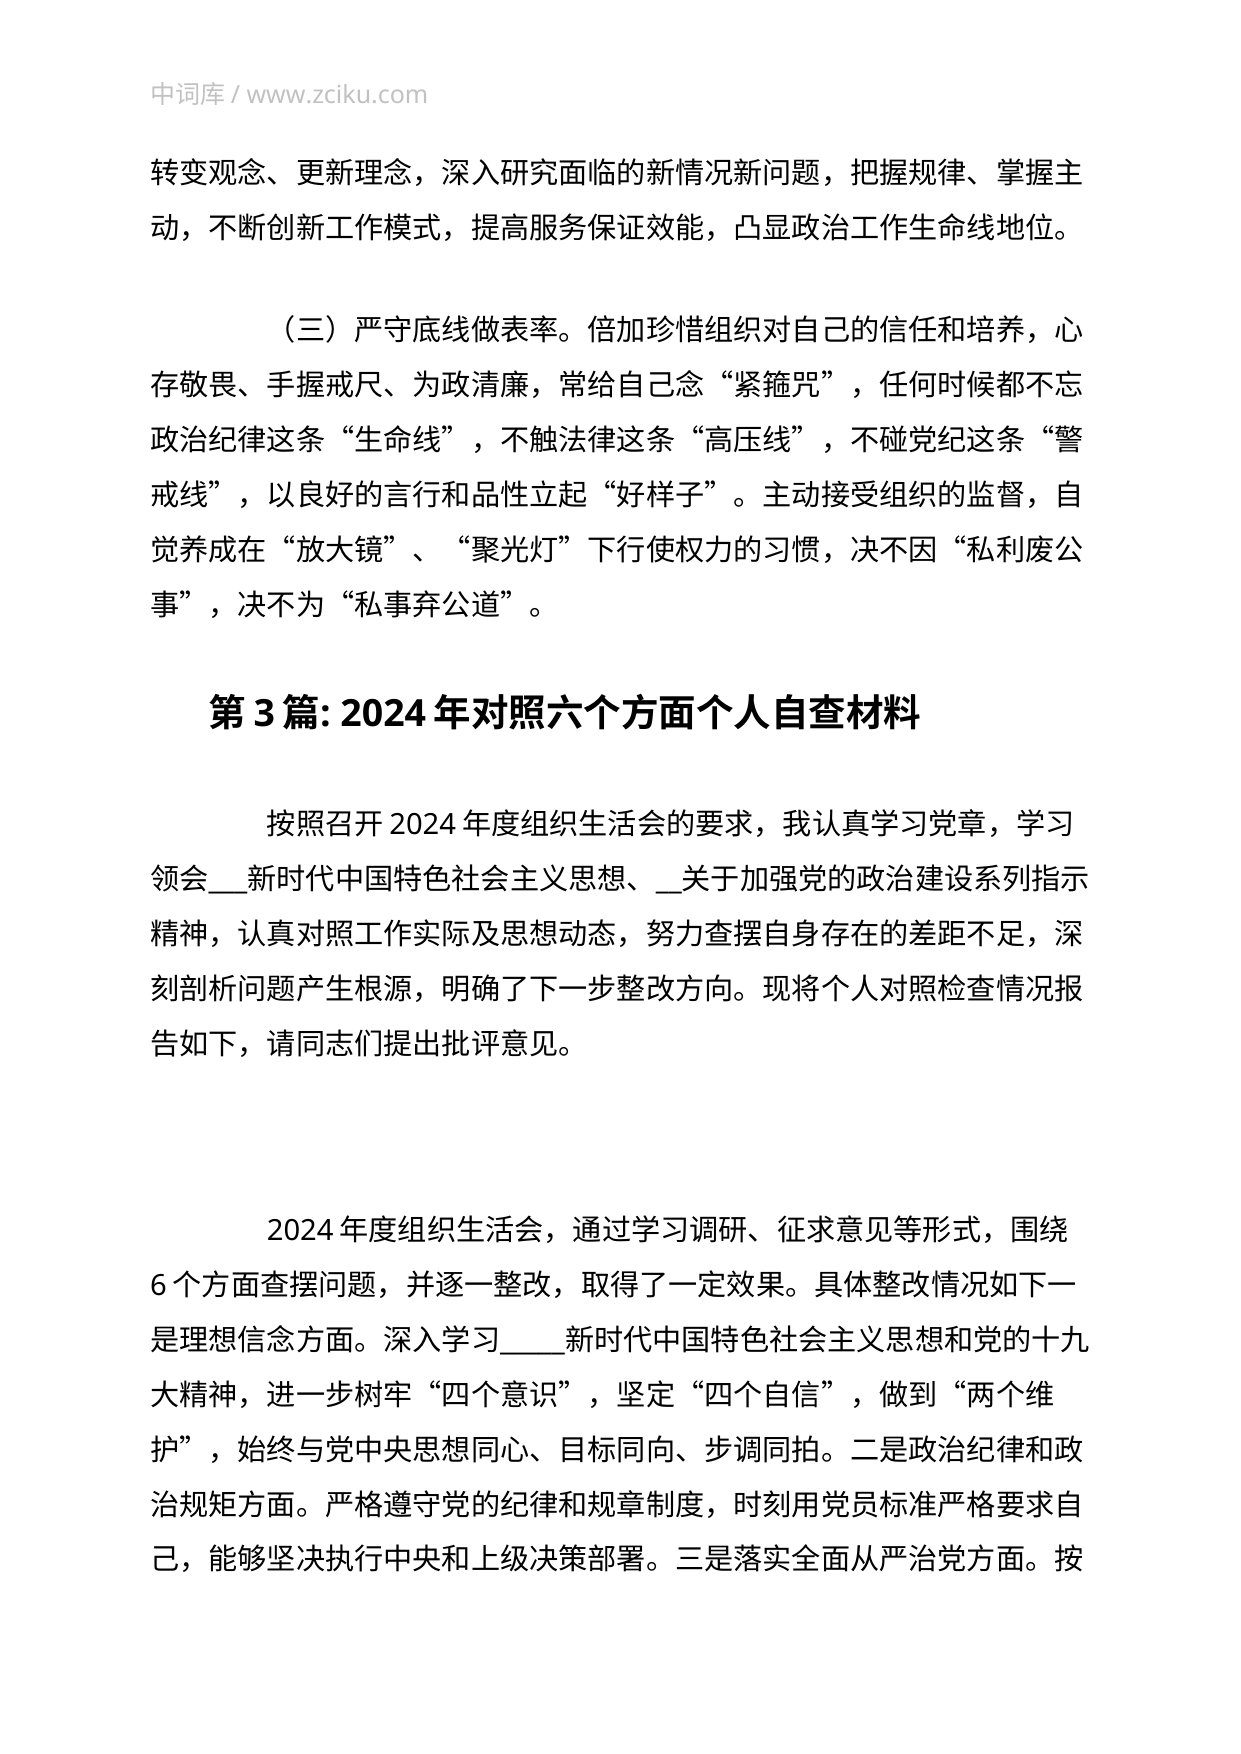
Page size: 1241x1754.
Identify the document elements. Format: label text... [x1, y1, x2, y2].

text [150, 150, 1090, 247]
text 按照召开2024年度组织生活会的要求，我认真学习党章，学习领会___新时代中国特色社会主义思想、__关于加强党的政治建设系列指示精神，认真对照工作实际及思想动态，努力查摆自身存在的差距不足，深刻剖析问题产生根源，明确了下一步整改方向。现将个人对照检查情况报告如下，请同志们提出批评意见。 [150, 801, 1090, 1063]
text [150, 1206, 1090, 1578]
text （三）严守底线做表率。倍加珍惜组织对自己的信任和培养，心存敬畏、手握戒尺、为政清廉，常给自己念“紧箍咒”，任何时候都不忘政治纪律这条“生命线”，不触法律这条“高压线”，不碰党纪这条“警戒线”，以良好的言行和品性立起“好样子”。主动接受组织的监督，自觉养成在“放大镜”、“聚光灯”下行使权力的习惯，决不因“私利废公事”，决不为“私事弃公道”。 [150, 307, 1090, 623]
text 第3篇: 2024年对照六个方面个人自查材料 [150, 683, 1090, 737]
